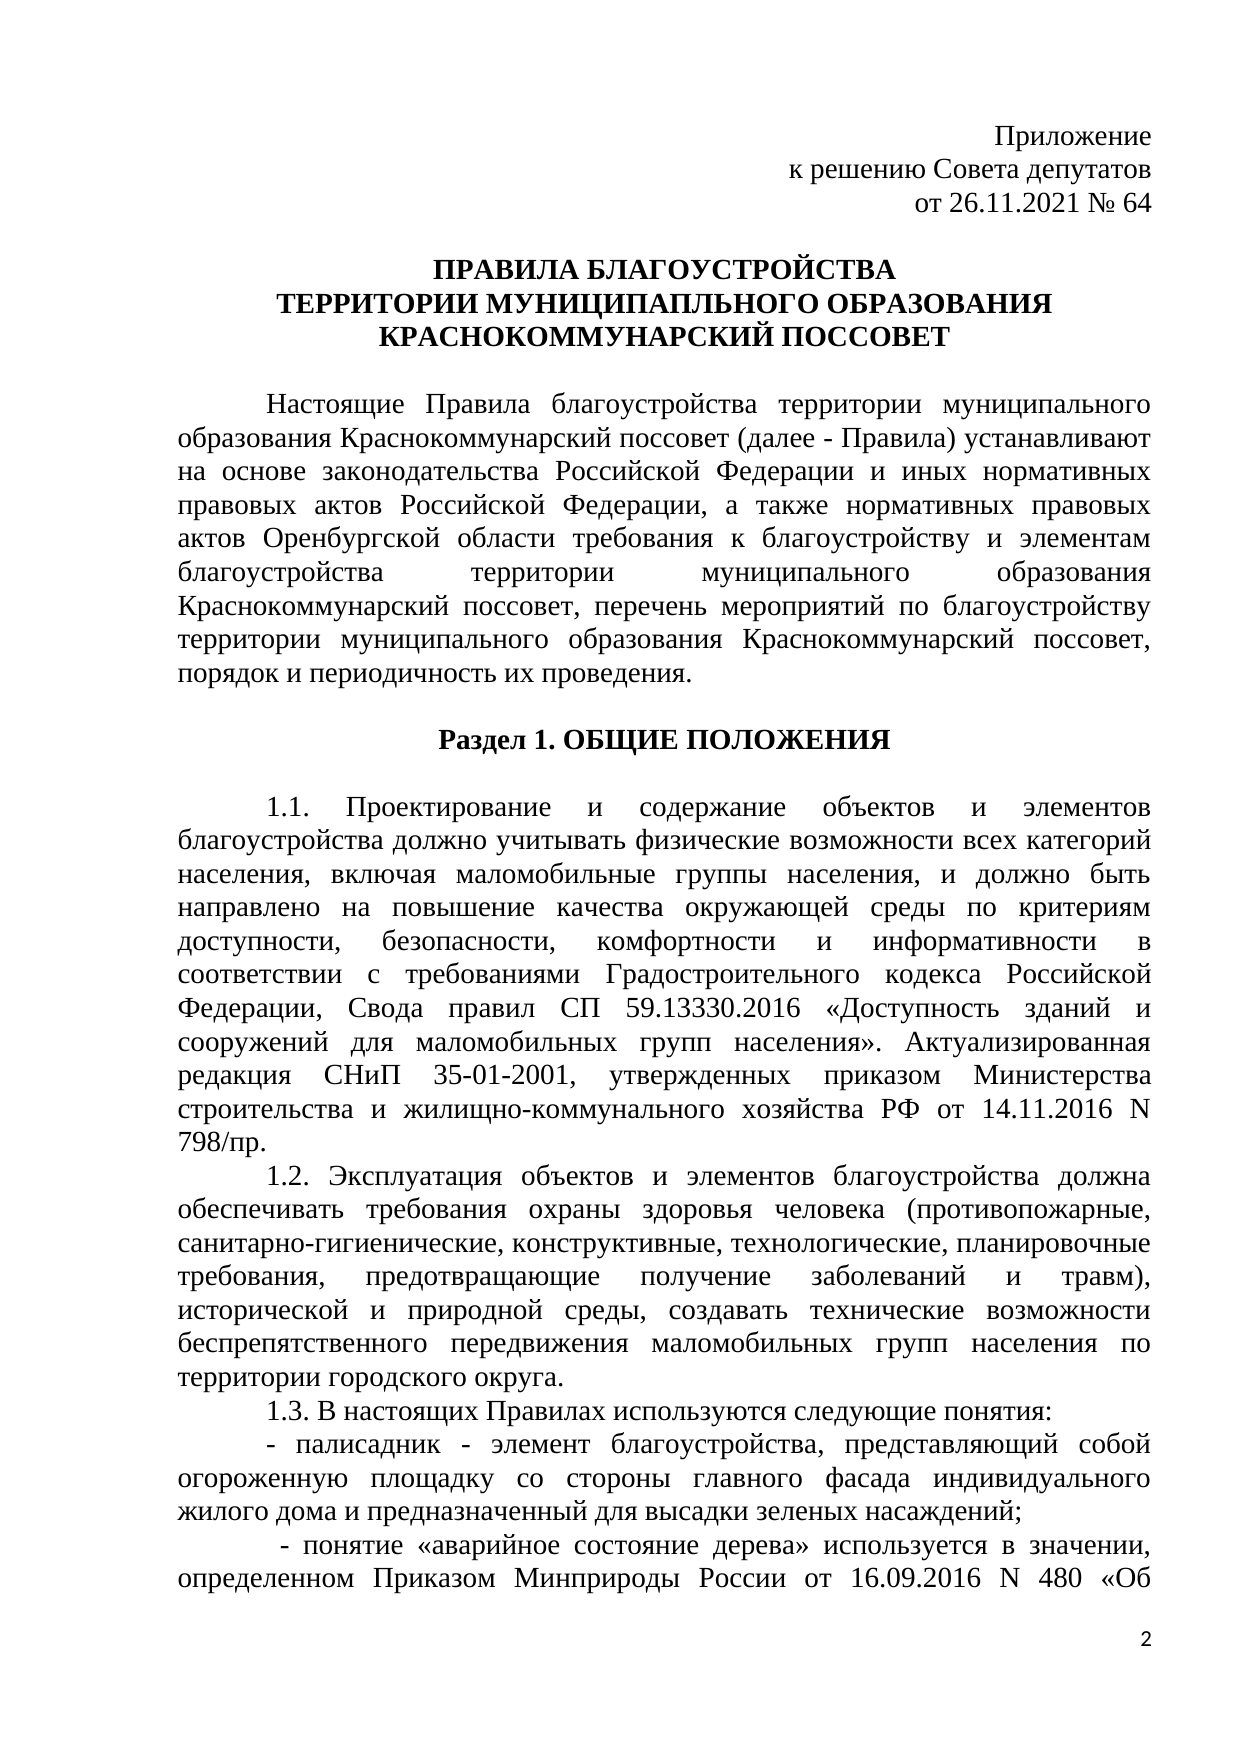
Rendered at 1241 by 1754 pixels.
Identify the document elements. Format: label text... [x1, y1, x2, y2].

text к решению Совета депутатов [177, 152, 1152, 185]
text ПРАВИЛА БЛАГОУСТРОЙСТВА [177, 252, 1152, 286]
text от 26.11.2021 № 64 [177, 185, 1152, 219]
text 1.1. Проектирование и содержание объектов и элементов благоустройства должно учитывать физические возможности всех категорий населения, включая маломобильные группы населения, и должно быть направлено на повышение качества окружающей среды по критериям доступности, безопасности, комфортности и информативности в соответствии с требованиями Градостроительного кодекса Российской Федерации, Свода правил СП 59.13330.2016 «Доступность зданий и сооружений для маломобильных групп населения». Актуализированная редакция СНиП 35-01-2001, утвержденных приказом Министерства строительства и жилищно-коммунального хозяйства РФ от 14.11.2016 N 798/пр. [177, 789, 1152, 1158]
text ТЕРРИТОРИИ МУНИЦИПАПЛЬНОГО ОБРАЗОВАНИЯ КРАСНОКОММУНАРСКИЙ ПОССОВЕТ [177, 286, 1152, 353]
text 1.3. В настоящих Правилах используются следующие понятия: [177, 1393, 1152, 1426]
text - палисадник - элемент благоустройства, представляющий собой огороженную площадку со стороны главного фасада индивидуального жилого дома и предназначенный для высадки зеленых насаждений; [177, 1426, 1152, 1527]
text 1.2. Эксплуатация объектов и элементов благоустройства должна обеспечивать требования охраны здоровья человека (противопожарные, санитарно-гигиенические, конструктивные, технологические, планировочные требования, предотвращающие получение заболеваний и травм), исторической и природной среды, создавать технические возможности беспрепятственного передвижения маломобильных групп населения по территории городского округа. [177, 1158, 1152, 1393]
text Настоящие Правила благоустройства территории муниципального образования Краснокоммунарский поссовет (далее - Правила) устанавливают на основе законодательства Российской Федерации и иных нормативных правовых актов Российской Федерации, а также нормативных правовых актов Оренбургской области требования к благоустройству и элементам благоустройства территории муниципального образования Краснокоммунарский поссовет, перечень мероприятий по благоустройству территории муниципального образования Краснокоммунарский поссовет, порядок и периодичность их проведения. [177, 386, 1152, 688]
text Раздел 1. ОБЩИЕ ПОЛОЖЕНИЯ [177, 722, 1152, 755]
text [177, 1527, 1152, 1594]
text Приложение [177, 118, 1152, 152]
